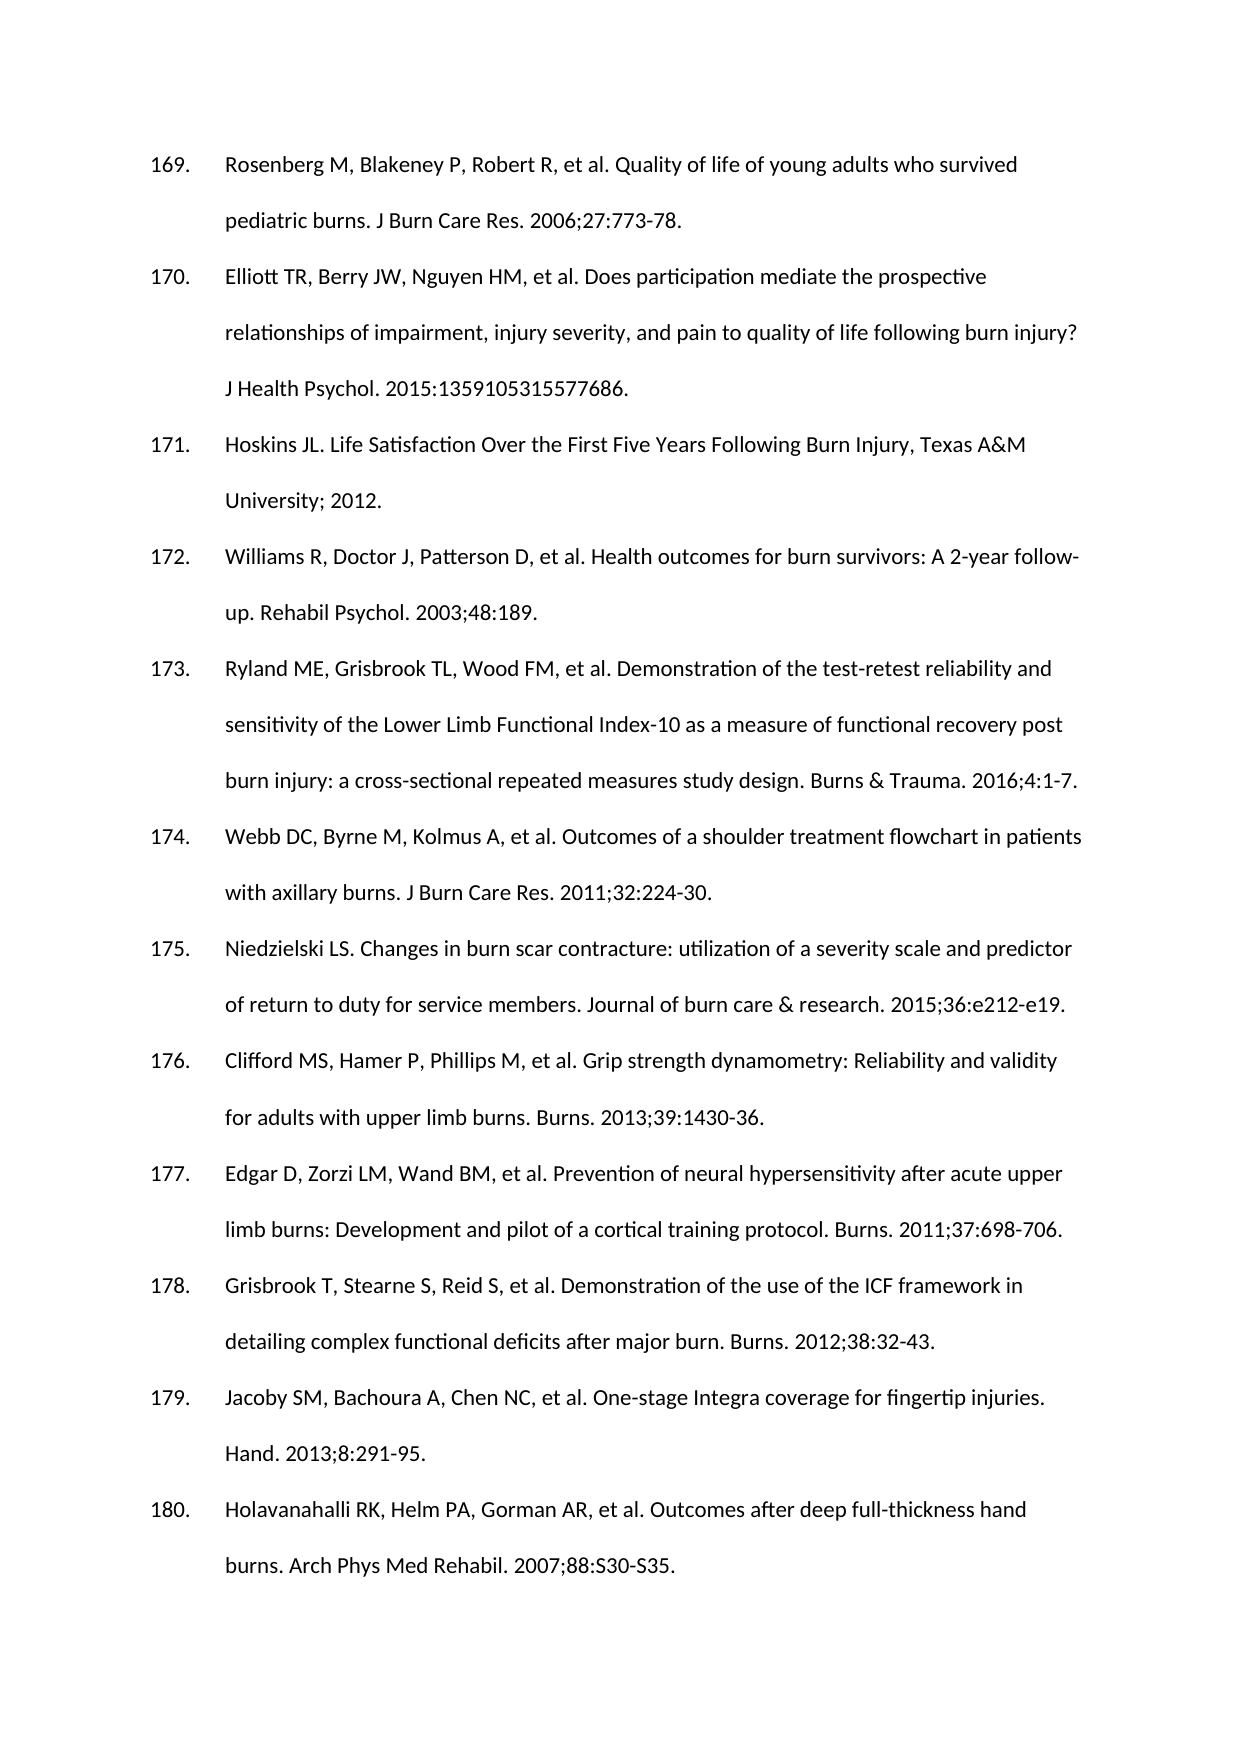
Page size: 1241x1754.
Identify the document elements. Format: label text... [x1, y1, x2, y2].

text 170. Elliott TR, Berry JW, Nguyen HM, et al. Does participation mediate the prospective relationships of impairment, injury severity, and pain to quality of life following burn injury? J Health Psychol. 2015:1359105315577686. [150, 262, 1090, 402]
text 174. Webb DC, Byrne M, Kolmus A, et al. Outcomes of a shoulder treatment flowchart in patients with axillary burns. J Burn Care Res. 2011;32:224-30. [150, 822, 1090, 907]
text 180. Holavanahalli RK, Helm PA, Gorman AR, et al. Outcomes after deep full-thickness hand burns. Arch Phys Med Rehabil. 2007;88:S30-S35. [150, 1495, 1090, 1579]
text 175. Niedzielski LS. Changes in burn scar contracture: utilization of a severity scale and predictor of return to duty for service members. Journal of burn care & research. 2015;36:e212-e19. [150, 934, 1090, 1019]
text 169. Rosenberg M, Blakeney P, Robert R, et al. Quality of life of young adults who survived pediatric burns. J Burn Care Res. 2006;27:773-78. [150, 150, 1090, 234]
text 178. Grisbrook T, Stearne S, Reid S, et al. Demonstration of the use of the ICF framework in detailing complex functional deficits after major burn. Burns. 2012;38:32-43. [150, 1271, 1090, 1355]
text 177. Edgar D, Zorzi LM, Wand BM, et al. Prevention of neural hypersensitivity after acute upper limb burns: Development and pilot of a cortical training protocol. Burns. 2011;37:698-706. [150, 1159, 1090, 1243]
text 173. Ryland ME, Grisbrook TL, Wood FM, et al. Demonstration of the test-retest reliability and sensitivity of the Lower Limb Functional Index-10 as a measure of functional recovery post burn injury: a cross-sectional repeated measures study design. Burns & Trauma. 2016;4:1-7. [150, 654, 1090, 794]
text 179. Jacoby SM, Bachoura A, Chen NC, et al. One-stage Integra coverage for fingertip injuries. Hand. 2013;8:291-95. [150, 1383, 1090, 1467]
text 172. Williams R, Doctor J, Patterson D, et al. Health outcomes for burn survivors: A 2-year follow-up. Rehabil Psychol. 2003;48:189. [150, 542, 1090, 626]
text 176. Clifford MS, Hamer P, Phillips M, et al. Grip strength dynamometry: Reliability and validity for adults with upper limb burns. Burns. 2013;39:1430-36. [150, 1047, 1090, 1131]
text 171. Hoskins JL. Life Satisfaction Over the First Five Years Following Burn Injury, Texas A&M University; 2012. [150, 430, 1090, 514]
